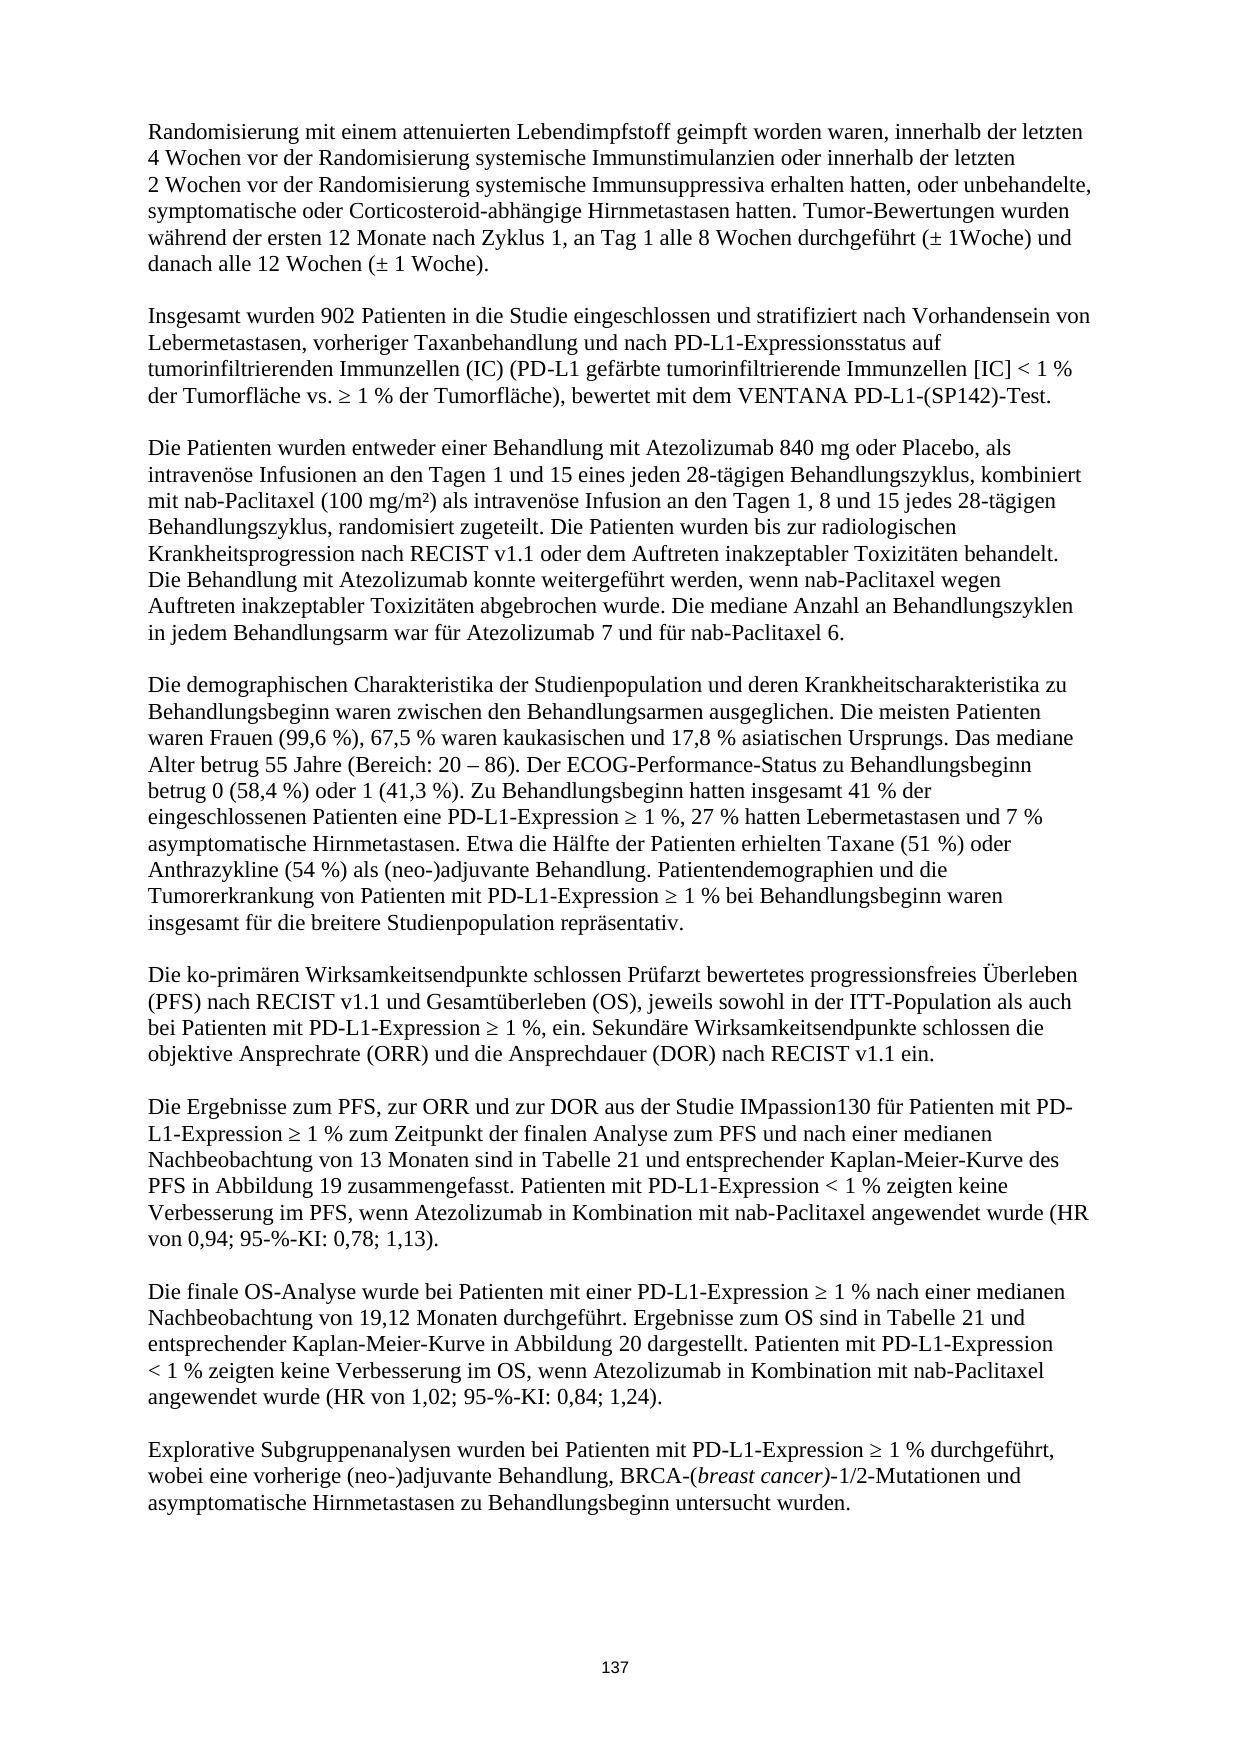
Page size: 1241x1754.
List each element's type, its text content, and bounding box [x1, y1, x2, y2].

text Die Ergebnisse zum PFS, zur ORR und zur DOR aus der Studie IMpassion130 für Patienten mit PD-L1-Expression ≥ 1 % zum Zeitpunkt der finalen Analyse zum PFS und nach einer medianen Nachbeobachtung von 13 Monaten sind in Tabelle 21 und entsprechender Kaplan-Meier-Kurve des PFS in Abbildung 19 zusammengefasst. Patienten mit PD-L1-Expression < 1 % zeigten keine Verbesserung im PFS, wenn Atezolizumab in Kombination mit nab-Paclitaxel angewendet wurde (HR von 0,94; 95-%-KI: 0,78; 1,13). [148, 1093, 1092, 1251]
text Die Patienten wurden entweder einer Behandlung mit Atezolizumab 840 mg oder Placebo, als intravenöse Infusionen an den Tagen 1 und 15 eines jeden 28-tägigen Behandlungszyklus, kombiniert mit nab-Paclitaxel (100 mg/m²) als intravenöse Infusion an den Tagen 1, 8 und 15 jedes 28-tägigen Behandlungszyklus, randomisiert zugeteilt. Die Patienten wurden bis zur radiologischen Krankheitsprogression nach RECIST v1.1 oder dem Auftreten inakzeptabler Toxizitäten behandelt. Die Behandlung mit Atezolizumab konnte weitergeführt werden, wenn nab-Paclitaxel wegen Auftreten inakzeptabler Toxizitäten abgebrochen wurde. Die mediane Anzahl an Behandlungszyklen in jedem Behandlungsarm war für Atezolizumab 7 und für nab-Paclitaxel 6. [148, 434, 1092, 645]
text Die demographischen Charakteristika der Studienpopulation und deren Krankheitscharakteristika zu Behandlungsbeginn waren zwischen den Behandlungsarmen ausgeglichen. Die meisten Patienten waren Frauen (99,6 %), 67,5 % waren kaukasischen und 17,8 % asiatischen Ursprungs. Das mediane Alter betrug 55 Jahre (Bereich: 20 – 86). Der ECOG-Performance-Status zu Behandlungsbeginn betrug 0 (58,4 %) oder 1 (41,3 %). Zu Behandlungsbeginn hatten insgesamt 41 % der eingeschlossenen Patienten eine PD-L1-Expression ≥ 1 %, 27 % hatten Lebermetastasen und 7 % asymptomatische Hirnmetastasen. Etwa die Hälfte der Patienten erhielten Taxane (51 %) oder Anthrazykline (54 %) als (neo-)adjuvante Behandlung. Patientendemographien und die Tumorerkrankung von Patienten mit PD-L1-Expression ≥ 1 % bei Behandlungsbeginn waren insgesamt für die breitere Studienpopulation repräsentativ. [148, 672, 1092, 935]
text Explorative Subgruppenanalysen wurden bei Patienten mit PD-L1-Expression ≥ 1 % durchgeführt, wobei eine vorherige (neo-)adjuvante Behandlung, BRCA-(breast cancer)-1/2-Mutationen und asymptomatische Hirnmetastasen zu Behandlungsbeginn untersucht wurden. [148, 1436, 1092, 1515]
text Die ko-primären Wirksamkeitsendpunkte schlossen Prüfarzt bewertetes progressionsfreies Überleben (PFS) nach RECIST v1.1 und Gesamtüberleben (OS), jeweils sowohl in der ITT-Population als auch bei Patienten mit PD-L1-Expression ≥ 1 %, ein. Sekundäre Wirksamkeitsendpunkte schlossen die objektive Ansprechrate (ORR) und die Ansprechdauer (DOR) nach RECIST v1.1 ein. [148, 961, 1092, 1067]
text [148, 118, 1092, 276]
text Die finale OS-Analyse wurde bei Patienten mit einer PD-L1-Expression ≥ 1 % nach einer medianen Nachbeobachtung von 19,12 Monaten durchgeführt. Ergebnisse zum OS sind in Tabelle 21 und entsprechender Kaplan-Meier-Kurve in Abbildung 20 dargestellt. Patienten mit PD-L1-Expression < 1 % zeigten keine Verbesserung im OS, wenn Atezolizumab in Kombination mit nab-Paclitaxel angewendet wurde (HR von 1,02; 95-%-KI: 0,84; 1,24). [148, 1278, 1092, 1409]
text Insgesamt wurden 902 Patienten in die Studie eingeschlossen und stratifiziert nach Vorhandensein von Lebermetastasen, vorheriger Taxanbehandlung und nach PD-L1-Expressionsstatus auf tumorinfiltrierenden Immunzellen (IC) (PD-L1 gefärbte tumorinfiltrierende Immunzellen [IC] < 1 % der Tumorfläche vs. ≥ 1 % der Tumorfläche), bewertet mit dem VENTANA PD-L1-(SP142)-Test. [148, 303, 1092, 408]
